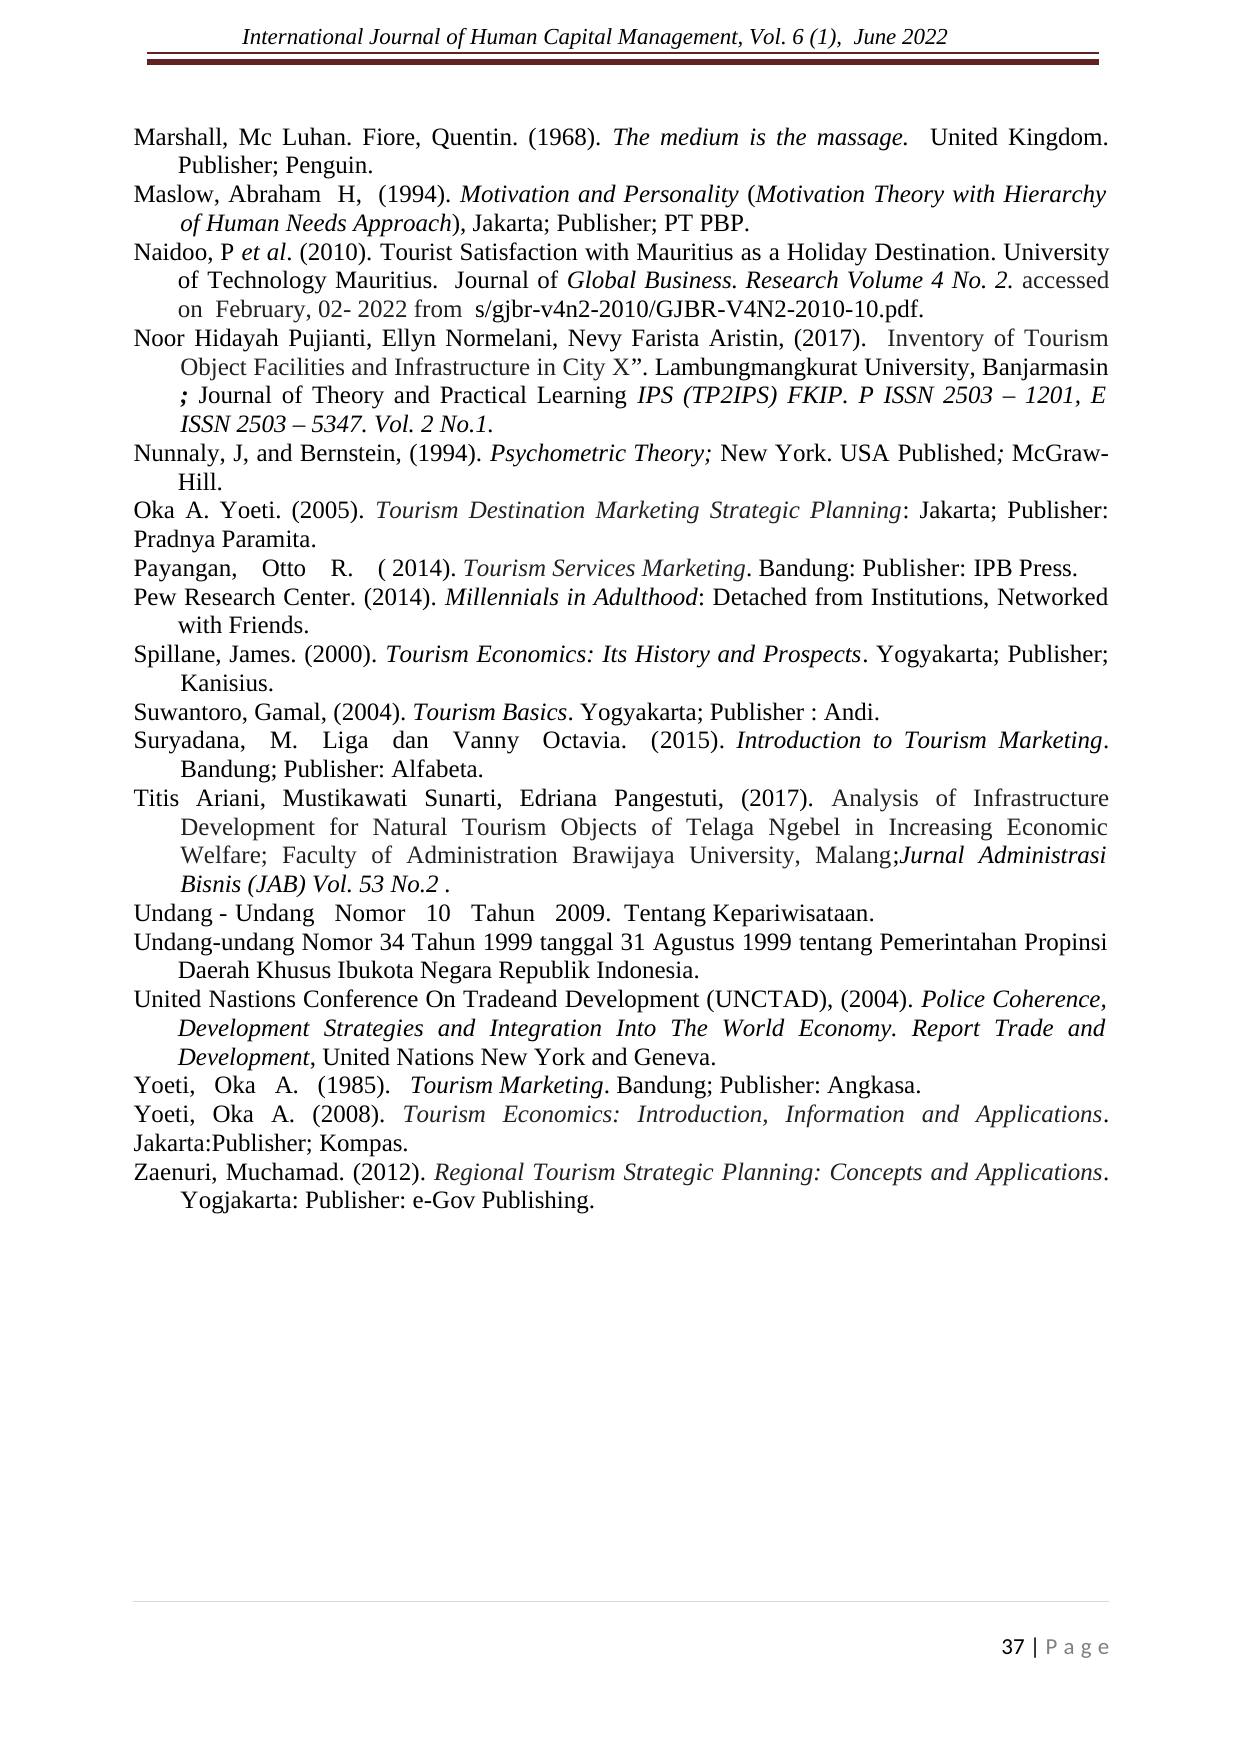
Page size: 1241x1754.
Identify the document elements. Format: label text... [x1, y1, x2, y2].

text Oka A. Yoeti. (2005). Tourism Destination Marketing Strategic Planning: Jakarta; Publisher: Pradnya Paramita. [133, 495, 1109, 553]
text Undang-undang Nomor 34 Tahun 1999 tanggal 31 Agustus 1999 tentang Pemerintahan Propinsi Daerah Khusus Ibukota Negara Republik Indonesia. [133, 927, 1109, 984]
text Yoeti, Oka A. (2008). Tourism Economics: Introduction, Information and Applications. Jakarta:Publisher; Kompas. [133, 1099, 1109, 1157]
text Yoeti, Oka A. (1985). Tourism Marketing. Bandung; Publisher: Angkasa. [133, 1070, 1109, 1099]
text Marshall, Mc Luhan. Fiore, Quentin. (1968). The medium is the massage. United Kingdom. Publisher; Penguin. [133, 122, 1109, 179]
text Pew Research Center. (2014). Millennials in Adulthood: Detached from Institutions, Networked with Friends. [133, 582, 1109, 639]
text Maslow, Abraham H, (1994). Motivation and Personality (Motivation Theory with Hierarchy of Human Needs Approach), Jakarta; Publisher; PT PBP. [133, 179, 1109, 237]
text Naidoo, P et al. (2010). Tourist Satisfaction with Mauritius as a Holiday Destination. University of Technology Mauritius. Journal of Global Business. Research Volume 4 No. 2. accessed on February, 02- 2022 from s/gjbr-v4n2-2010/GJBR-V4N2-2010-10.pdf. [133, 237, 1110, 323]
text Undang - Undang Nomor 10 Tahun 2009. Tentang Kepariwisataan. [133, 898, 1109, 927]
text Noor Hidayah Pujianti, Ellyn Normelani, Nevy Farista Aristin, (2017). Inventory of Tourism Object Facilities and Infrastructure in City X”. Lambungmangkurat University, Banjarmasin ; Journal of Theory and Practical Learning IPS (TP2IPS) FKIP. P ISSN 2503 – 1201, E ISSN 2503 – 5347. Vol. 2 No.1. [133, 323, 1109, 438]
text Suryadana, M. Liga dan Vanny Octavia. (2015). Introduction to Tourism Marketing. Bandung; Publisher: Alfabeta. [133, 725, 1109, 783]
text Suwantoro, Gamal, (2004). Tourism Basics. Yogyakarta; Publisher : Andi. [133, 697, 1109, 725]
text Nunnaly, J, and Bernstein, (1994). Psychometric Theory; New York. USA Published; McGraw-Hill. [133, 438, 1109, 495]
text Spillane, James. (2000). Tourism Economics: Its History and Prospects. Yogyakarta; Publisher; Kanisius. [133, 639, 1109, 697]
text United Nastions Conference On Tradeand Development (UNCTAD), (2004). Police Coherence, Development Strategies and Integration Into The World Economy. Report Trade and Development, United Nations New York and Geneva. [133, 984, 1109, 1070]
text Titis Ariani, Mustikawati Sunarti, Edriana Pangestuti, (2017). Analysis of Infrastructure Development for Natural Tourism Objects of Telaga Ngebel in Increasing Economic Welfare; Faculty of Administration Brawijaya University, Malang;Jurnal Administrasi Bisnis (JAB) Vol. 53 No.2 . [133, 783, 1109, 898]
text Payangan, Otto R. (2014). Tourism Services Marketing. Bandung: Publisher: IPB Press. [133, 553, 1109, 582]
text Zaenuri, Muchamad. (2012). Regional Tourism Strategic Planning: Concepts and Applications. Yogjakarta: Publisher: e-Gov Publishing. [133, 1157, 1109, 1214]
